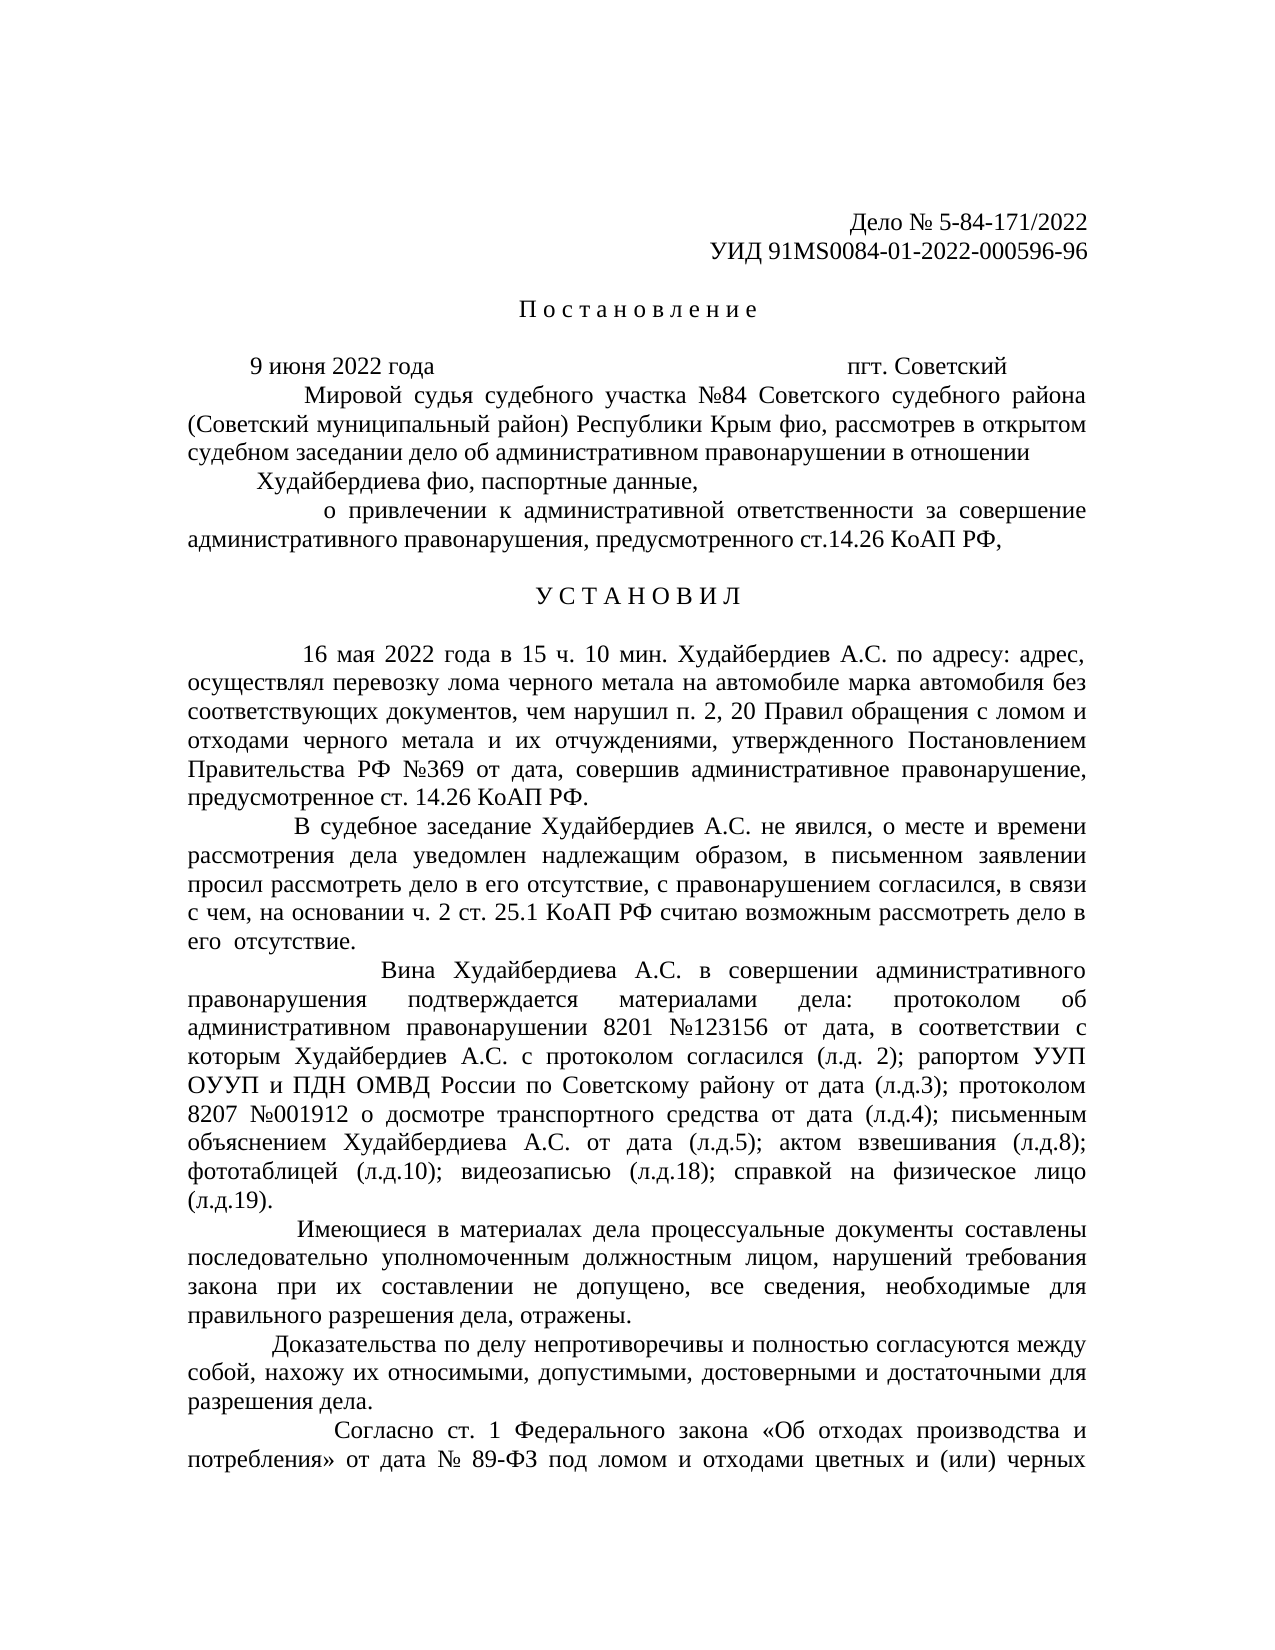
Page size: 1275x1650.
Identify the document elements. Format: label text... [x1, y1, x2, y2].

text В судебное заседание Худайбердиев А.С. не явился, о месте и времени рассмотрения дела уведомлен надлежащим образом, в письменном заявлении просил рассмотреть дело в его отсутствие, с правонарушением согласился, в связи с чем, на основании ч. 2 ст. 25.1 КоАП РФ считаю возможным рассмотреть дело в его отсутствие. [187, 811, 1087, 955]
text У С Т А Н О В И Л [187, 581, 1087, 610]
text Имеющиеся в материалах дела процессуальные документы составлены последовательно уполномоченным должностным лицом, нарушений требования закона при их составлении не допущено, все сведения, необходимые для правильного разрешения дела, отражены. [187, 1214, 1087, 1329]
text Доказательства по делу непротиворечивы и полностью согласуются между собой, нахожу их относимыми, допустимыми, достоверными и достаточными для разрешения дела. [187, 1329, 1087, 1415]
text П о с т а н о в л е н и е [187, 294, 1087, 322]
text УИД 91MS0084-01-2022-000596-96 [187, 236, 1087, 265]
text 9 июня 2022 года пгт. Советский [187, 351, 1087, 380]
text Худайбердиева фио, паспортные данные, [187, 466, 1087, 495]
text 16 мая 2022 года в 15 ч. 10 мин. Худайбердиев А.С. по адресу: адрес, осуществлял перевозку лома черного метала на автомобиле марка автомобиля без соответствующих документов, чем нарушил п. 2, 20 Правил обращения с ломом и отходами черного метала и их отчуждениями, утвержденного Постановлением Правительства РФ №369 от дата, совершив административное правонарушение, предусмотренное ст. 14.26 КоАП РФ. [187, 639, 1087, 811]
text Мировой судья судебного участка №84 Советского судебного района (Советский муниципальный район) Республики Крым фио, рассмотрев в открытом судебном заседании дело об административном правонарушении в отношении [187, 380, 1087, 466]
text Вина Худайбердиева А.С. в совершении административного правонарушения подтверждается материалами дела: протоколом об административном правонарушении 8201 №123156 от дата, в соответствии с которым Худайбердиев А.С. с протоколом согласился (л.д. 2); рапортом УУП ОУУП и ПДН ОМВД России по Советскому району от дата (л.д.3); протоколом 8207 №001912 о досмотре транспортного средства от дата (л.д.4); письменным объяснением Худайбердиева А.С. от дата (л.д.5); актом взвешивания (л.д.8); фототаблицей (л.д.10); видеозаписью (л.д.18); справкой на физическое лицо (л.д.19). [187, 955, 1087, 1214]
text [187, 1415, 1087, 1472]
text о привлечении к административной ответственности за совершение административного правонарушения, предусмотренного ст.14.26 КоАП РФ, [187, 495, 1087, 552]
text Дело № 5-84-171/2022 [187, 207, 1087, 236]
